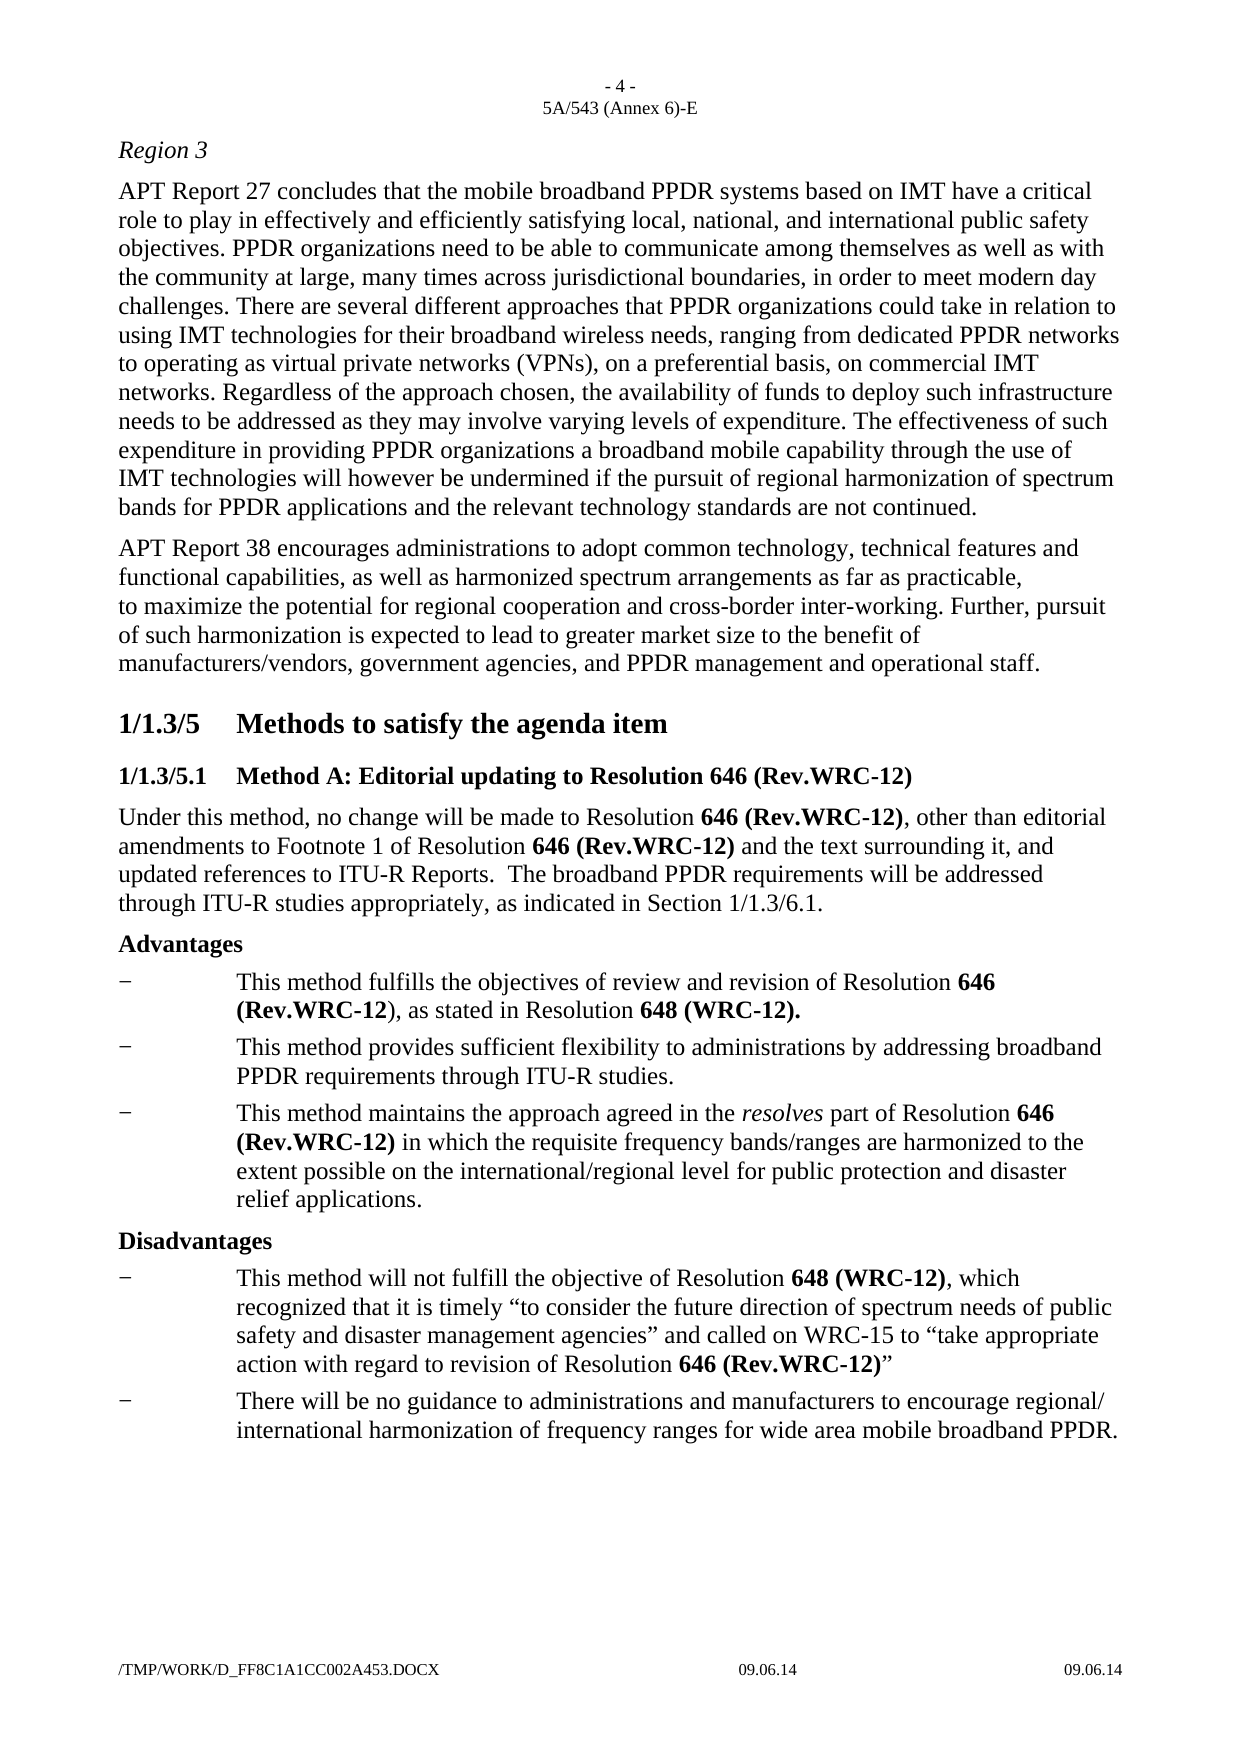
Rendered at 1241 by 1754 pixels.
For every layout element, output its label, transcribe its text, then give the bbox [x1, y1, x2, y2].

subtitle Region 3 [118, 135, 1122, 163]
text − This method fulfills the objectives of review and revision of Resolution 646 (Rev.WRC-12), as stated in Resolution 648 (WRC-12). [118, 967, 1122, 1024]
subtitle 1/1.3/5.1 Method A: Editorial updating to Resolution 646 (Rev.WRC-12) [118, 761, 1122, 789]
subtitle 1/1.3/5 Methods to satisfy the agenda item [118, 706, 1122, 740]
text APT Report 27 concludes that the mobile broadband PPDR systems based on IMT have a critical role to play in effectively and efficiently satisfying local, national, and international public safety objectives. PPDR organizations need to be able to communicate among themselves as well as with the community at large, many times across jurisdictional boundaries, in order to meet modern day challenges. There are several different approaches that PPDR organizations could take in relation to using IMT technologies for their broadband wireless needs, ranging from dedicated PPDR networks to operating as virtual private networks (VPNs), on a preferential basis, on commercial IMT networks. Regardless of the approach chosen, the availability of funds to deploy such infrastructure needs to be addressed as they may involve varying levels of expenditure. The effectiveness of such expenditure in providing PPDR organizations a broadband mobile capability through the use of IMT technologies will however be undermined if the pursuit of regional harmonization of spectrum bands for PPDR applications and the relevant technology standards are not continued. [118, 176, 1122, 521]
text − There will be no guidance to administrations and manufacturers to encourage regional/ international harmonization of frequency ranges for wide area mobile broadband PPDR. [118, 1386, 1122, 1444]
text Advantages [118, 929, 1122, 958]
text Under this method, no change will be made to Resolution 646 (Rev.WRC-12), other than editorial amendments to Footnote 1 of Resolution 646 (Rev.WRC-12) and the text surrounding it, and updated references to ITU-R Reports. The broadband PPDR requirements will be addressed through ITU-R studies appropriately, as indicated in Section 1/1.3/6.1. [118, 802, 1122, 917]
text − This method will not fulfill the objective of Resolution 648 (WRC-12), which recognized that it is timely “to consider the future direction of spectrum needs of public safety and disaster management agencies” and called on WRC-15 to “take appropriate action with regard to revision of Resolution 646 (Rev.WRC-12)” [118, 1263, 1122, 1378]
text − This method provides sufficient flexibility to administrations by addressing broadband PPDR requirements through ITU-R studies. [118, 1032, 1122, 1090]
text APT Report 38 encourages administrations to adopt common technology, technical features and functional capabilities, as well as harmonized spectrum arrangements as far as practicable, to maximize the potential for regional cooperation and cross-border inter-working. Further, pursuit of such harmonization is expected to lead to greater market size to the benefit of manufacturers/vendors, government agencies, and PPDR management and operational staff. [118, 533, 1122, 677]
text − This method maintains the approach agreed in the resolves part of Resolution 646 (Rev.WRC-12) in which the requisite frequency bands/ranges are harmonized to the extent possible on the international/regional level for public protection and disaster relief applications. [118, 1098, 1122, 1213]
text Disadvantages [118, 1226, 1122, 1254]
